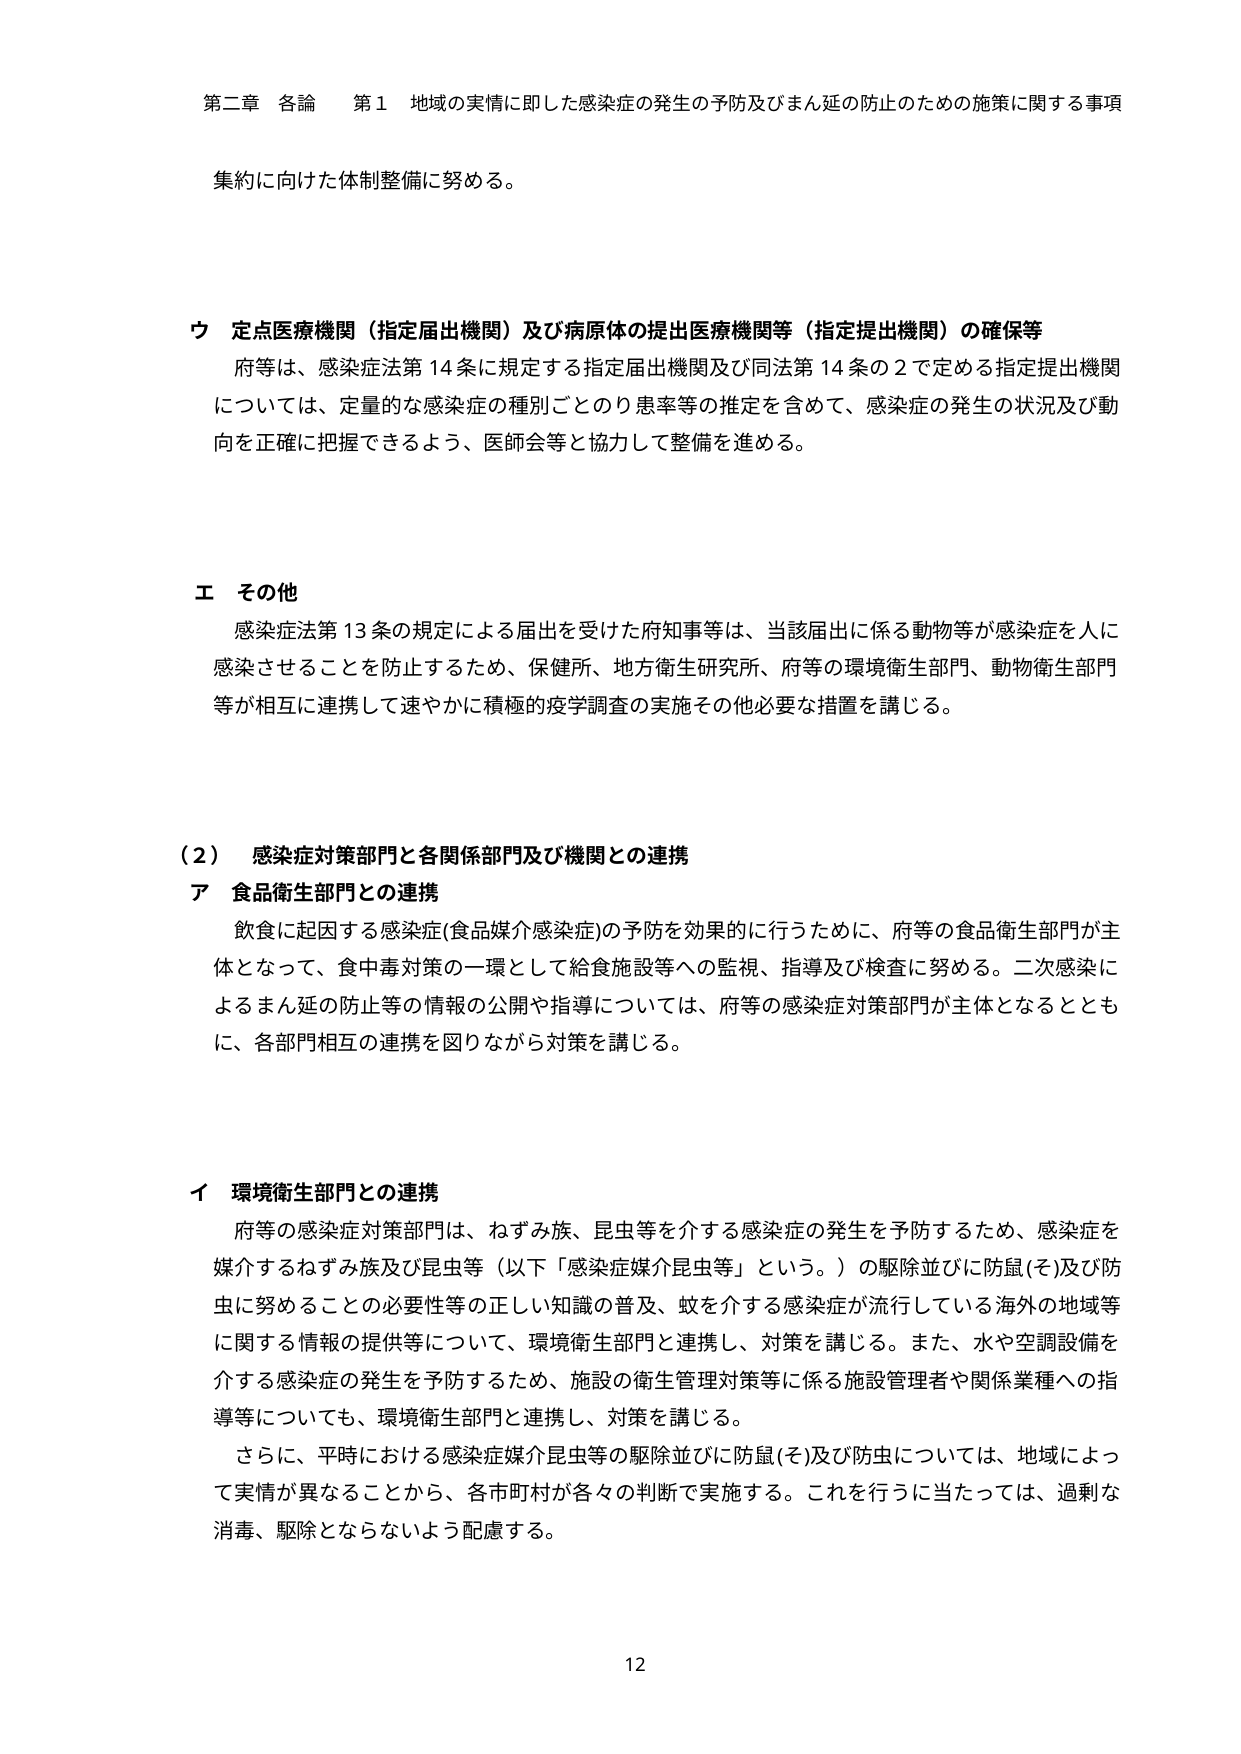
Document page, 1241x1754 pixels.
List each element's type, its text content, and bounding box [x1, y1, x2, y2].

text 府等は、感染症法第14条に規定する指定届出機関及び同法第14条の２で定める指定提出機関については、定量的な感染症の種別ごとのり患率等の推定を含めて、感染症の発生の状況及び動向を正確に把握できるよう、医師会等と協力して整備を進める。 [213, 348, 1122, 461]
text エ その他 [148, 573, 1122, 611]
text 感染症法第13条の規定による届出を受けた府知事等は、当該届出に係る動物等が感染症を人に感染させることを防止するため、保健所、地方衛生研究所、府等の環境衛生部門、動物衛生部門等が相互に連携して速やかに積極的疫学調査の実施その他必要な措置を講じる。 [213, 611, 1122, 723]
text ウ 定点医療機関（指定届出機関）及び病原体の提出医療機関等（指定提出機関）の確保等 [148, 311, 1122, 348]
text イ 環境衛生部門との連携 [148, 1173, 1122, 1211]
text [213, 161, 1122, 198]
text （２） 感染症対策部門と各関係部門及び機関との連携 [148, 836, 1122, 873]
text 飲食に起因する感染症(食品媒介感染症)の予防を効果的に行うために、府等の食品衛生部門が主体となって、食中毒対策の一環として給食施設等への監視、指導及び検査に努める。二次感染によるまん延の防止等の情報の公開や指導については、府等の感染症対策部門が主体となるとともに、各部門相互の連携を図りながら対策を講じる。 [213, 911, 1122, 1061]
text 府等の感染症対策部門は、ねずみ族、昆虫等を介する感染症の発生を予防するため、感染症を媒介するねずみ族及び昆虫等（以下「感染症媒介昆虫等」という。）の駆除並びに防鼠(そ)及び防虫に努めることの必要性等の正しい知識の普及、蚊を介する感染症が流行している海外の地域等に関する情報の提供等について、環境衛生部門と連携し、対策を講じる。また、水や空調設備を介する感染症の発生を予防するため、施設の衛生管理対策等に係る施設管理者や関係業種への指導等についても、環境衛生部門と連携し、対策を講じる。 [213, 1211, 1122, 1436]
text ア 食品衛生部門との連携 [148, 873, 1122, 911]
text さらに、平時における感染症媒介昆虫等の駆除並びに防鼠(そ)及び防虫については、地域によって実情が異なることから、各市町村が各々の判断で実施する。これを行うに当たっては、過剰な消毒、駆除とならないよう配慮する。 [213, 1436, 1122, 1548]
